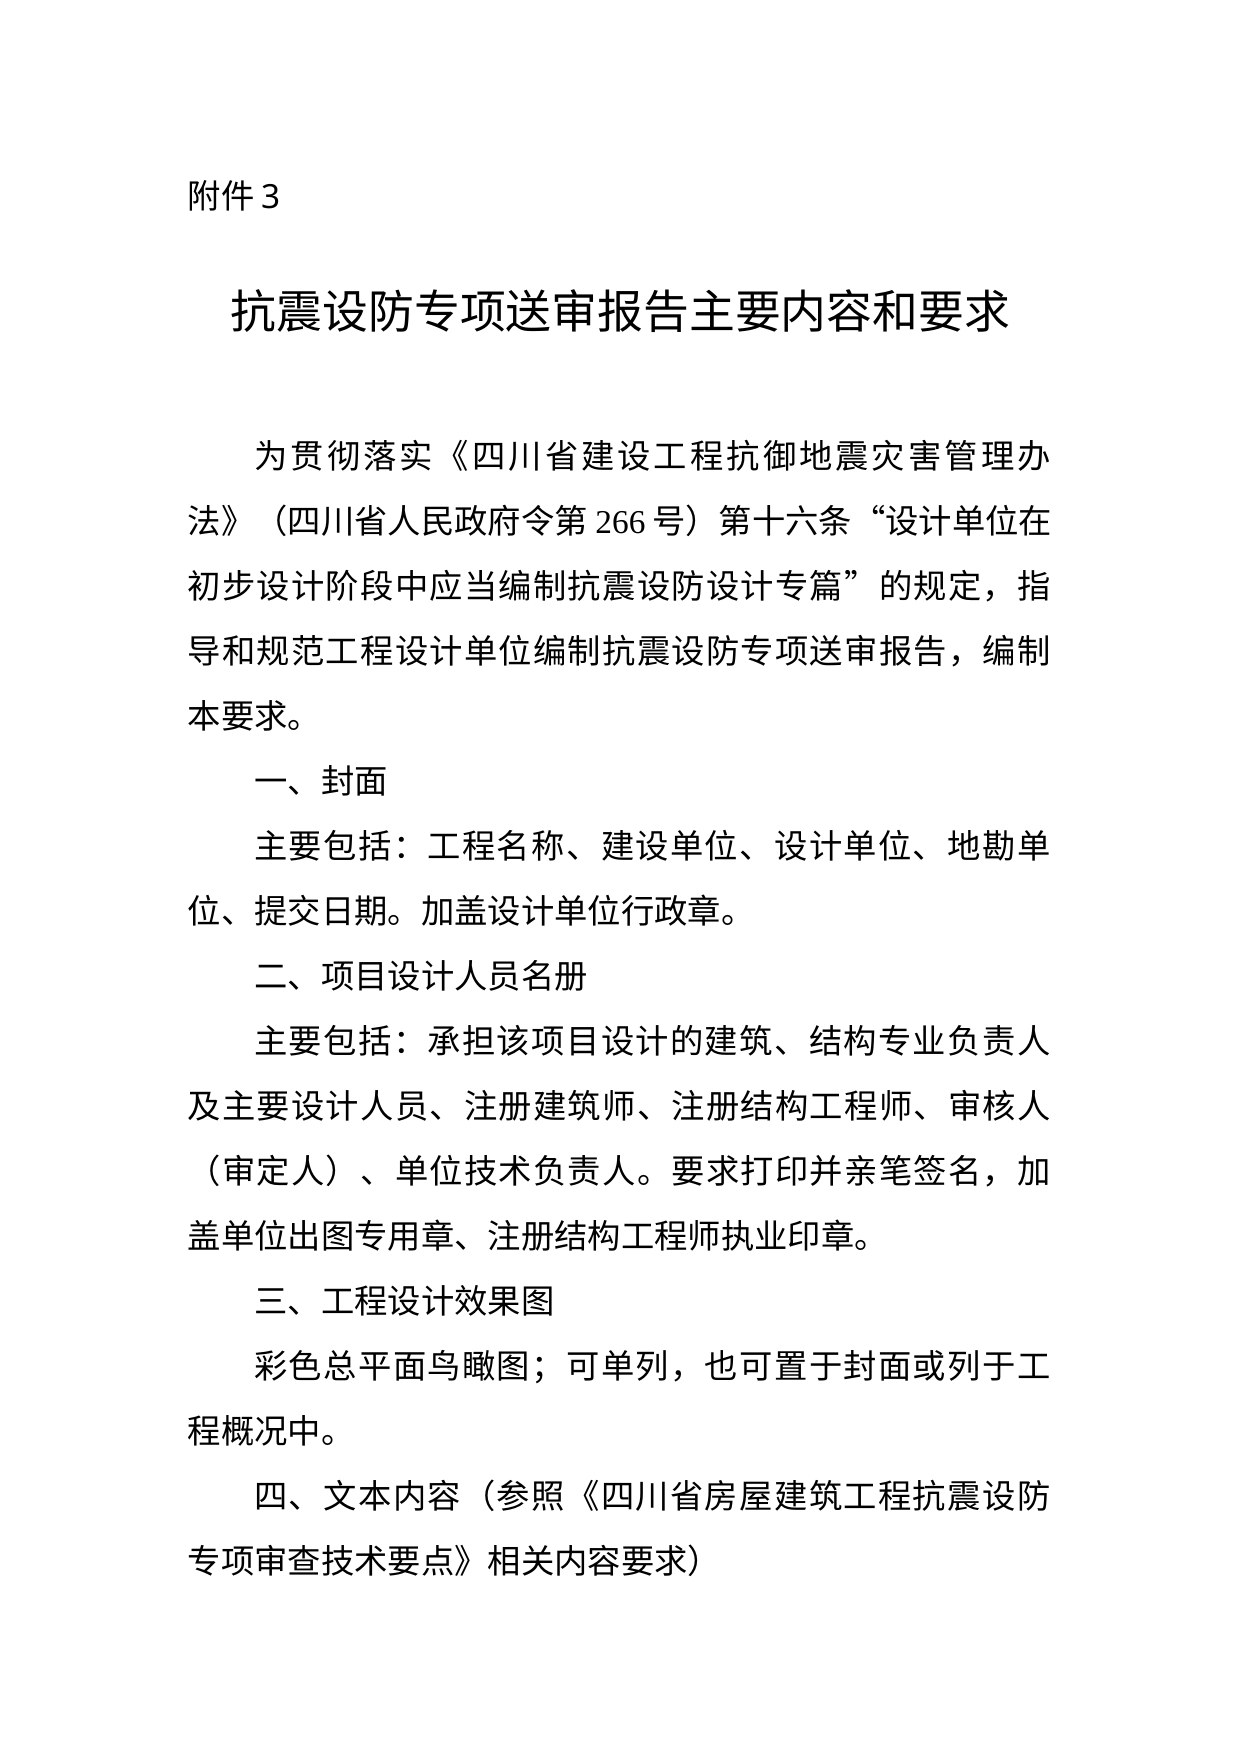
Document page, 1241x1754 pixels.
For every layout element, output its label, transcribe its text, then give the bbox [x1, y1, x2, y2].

text 二、项目设计人员名册 [187, 942, 1053, 1007]
text 四、文本内容（参照《四川省房屋建筑工程抗震设防专项审查技术要点》相关内容要求） [187, 1462, 1053, 1592]
text 主要包括：工程名称、建设单位、设计单位、地勘单位、提交日期。加盖设计单位行政章。 [187, 812, 1053, 942]
text 主要包括：承担该项目设计的建筑、结构专业负责人及主要设计人员、注册建筑师、注册结构工程师、审核人（审定人）、单位技术负责人。要求打印并亲笔签名，加盖单位出图专用章、注册结构工程师执业印章。 [187, 1007, 1053, 1267]
text 为贯彻落实《四川省建设工程抗御地震灾害管理办法》（四川省人民政府令第266号）第十六条“设计单位在初步设计阶段中应当编制抗震设防设计专篇”的规定，指导和规范工程设计单位编制抗震设防专项送审报告，编制本要求。 [187, 422, 1053, 747]
text 彩色总平面鸟瞰图；可单列，也可置于封面或列于工程概况中。 [187, 1332, 1053, 1462]
subtitle 抗震设防专项送审报告主要内容和要求 [187, 259, 1053, 357]
text 三、工程设计效果图 [187, 1267, 1053, 1332]
text 附件3 [187, 162, 1053, 227]
text 一、封面 [187, 747, 1053, 812]
